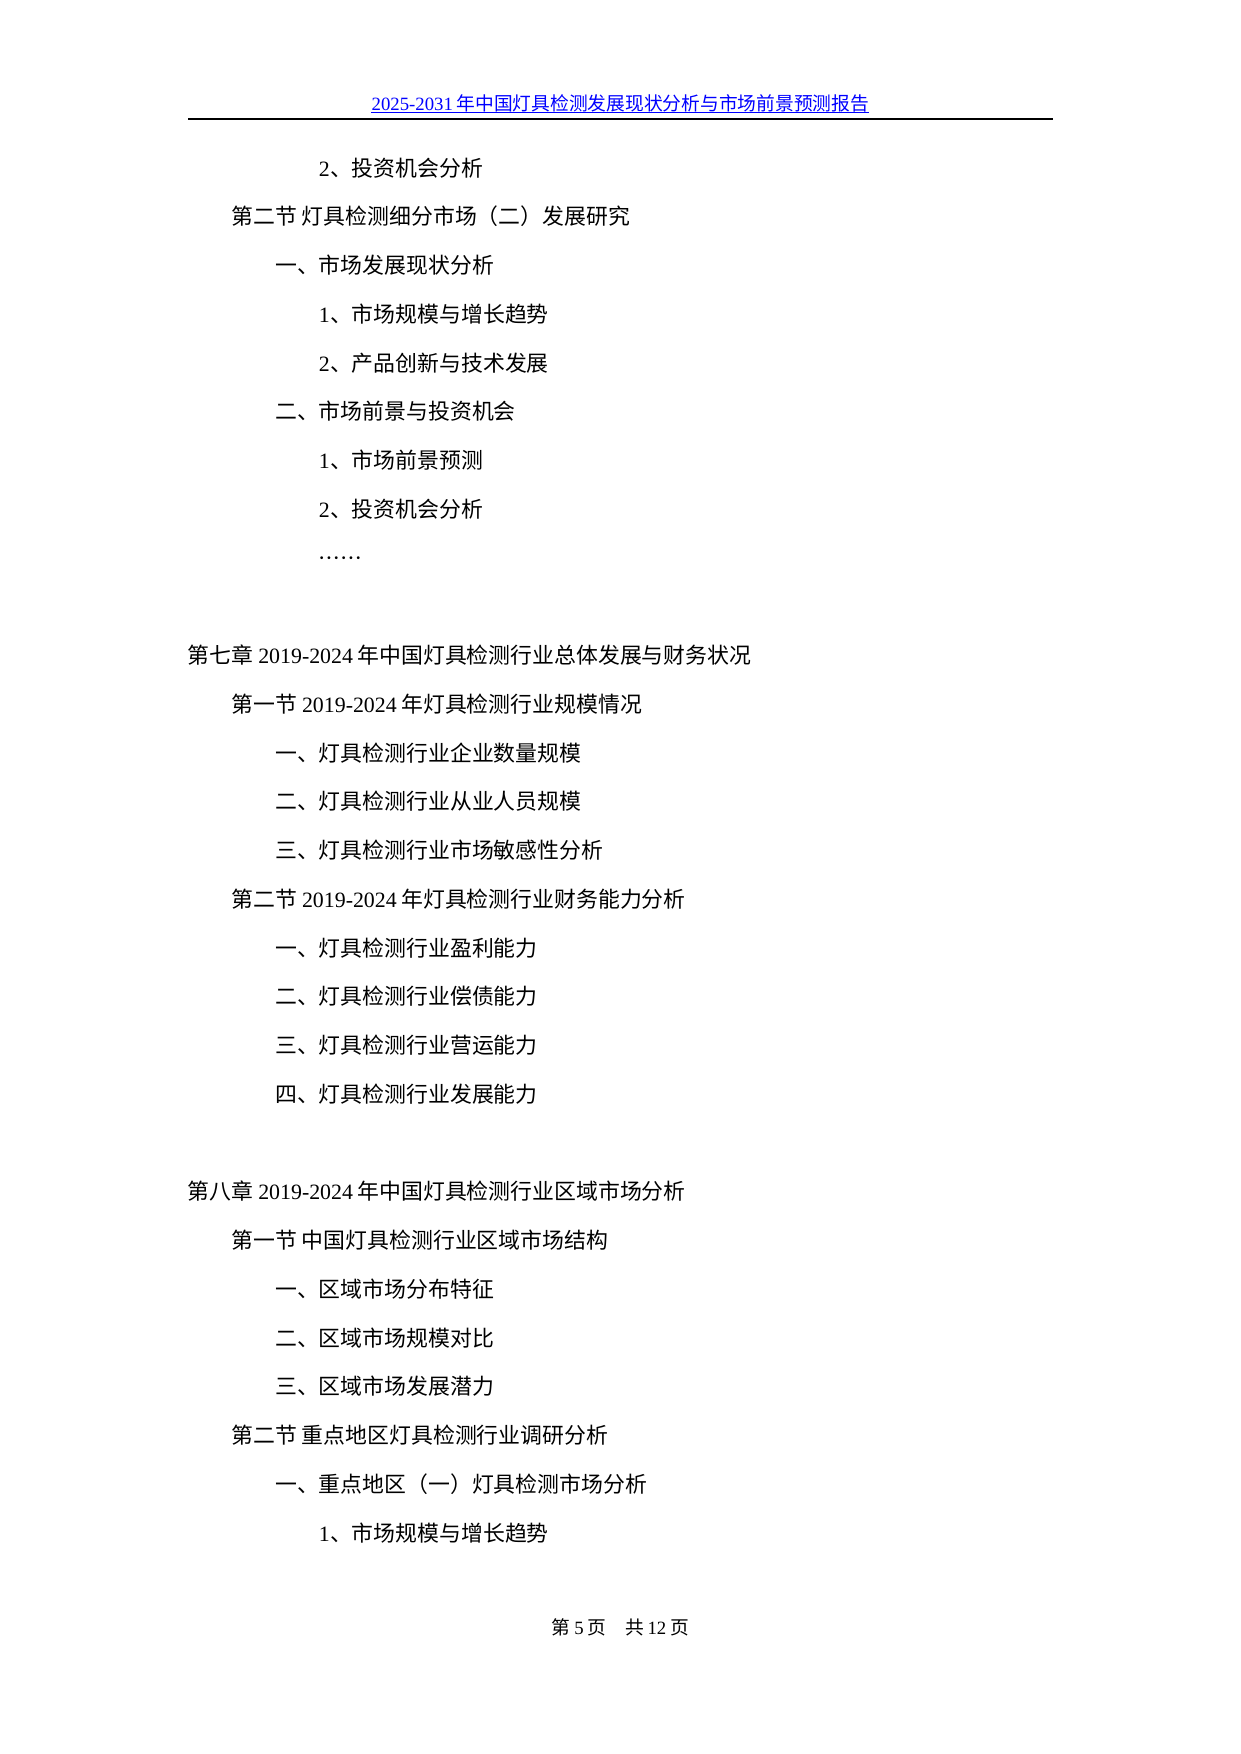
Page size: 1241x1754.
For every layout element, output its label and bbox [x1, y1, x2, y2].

text [187, 150, 1053, 1548]
